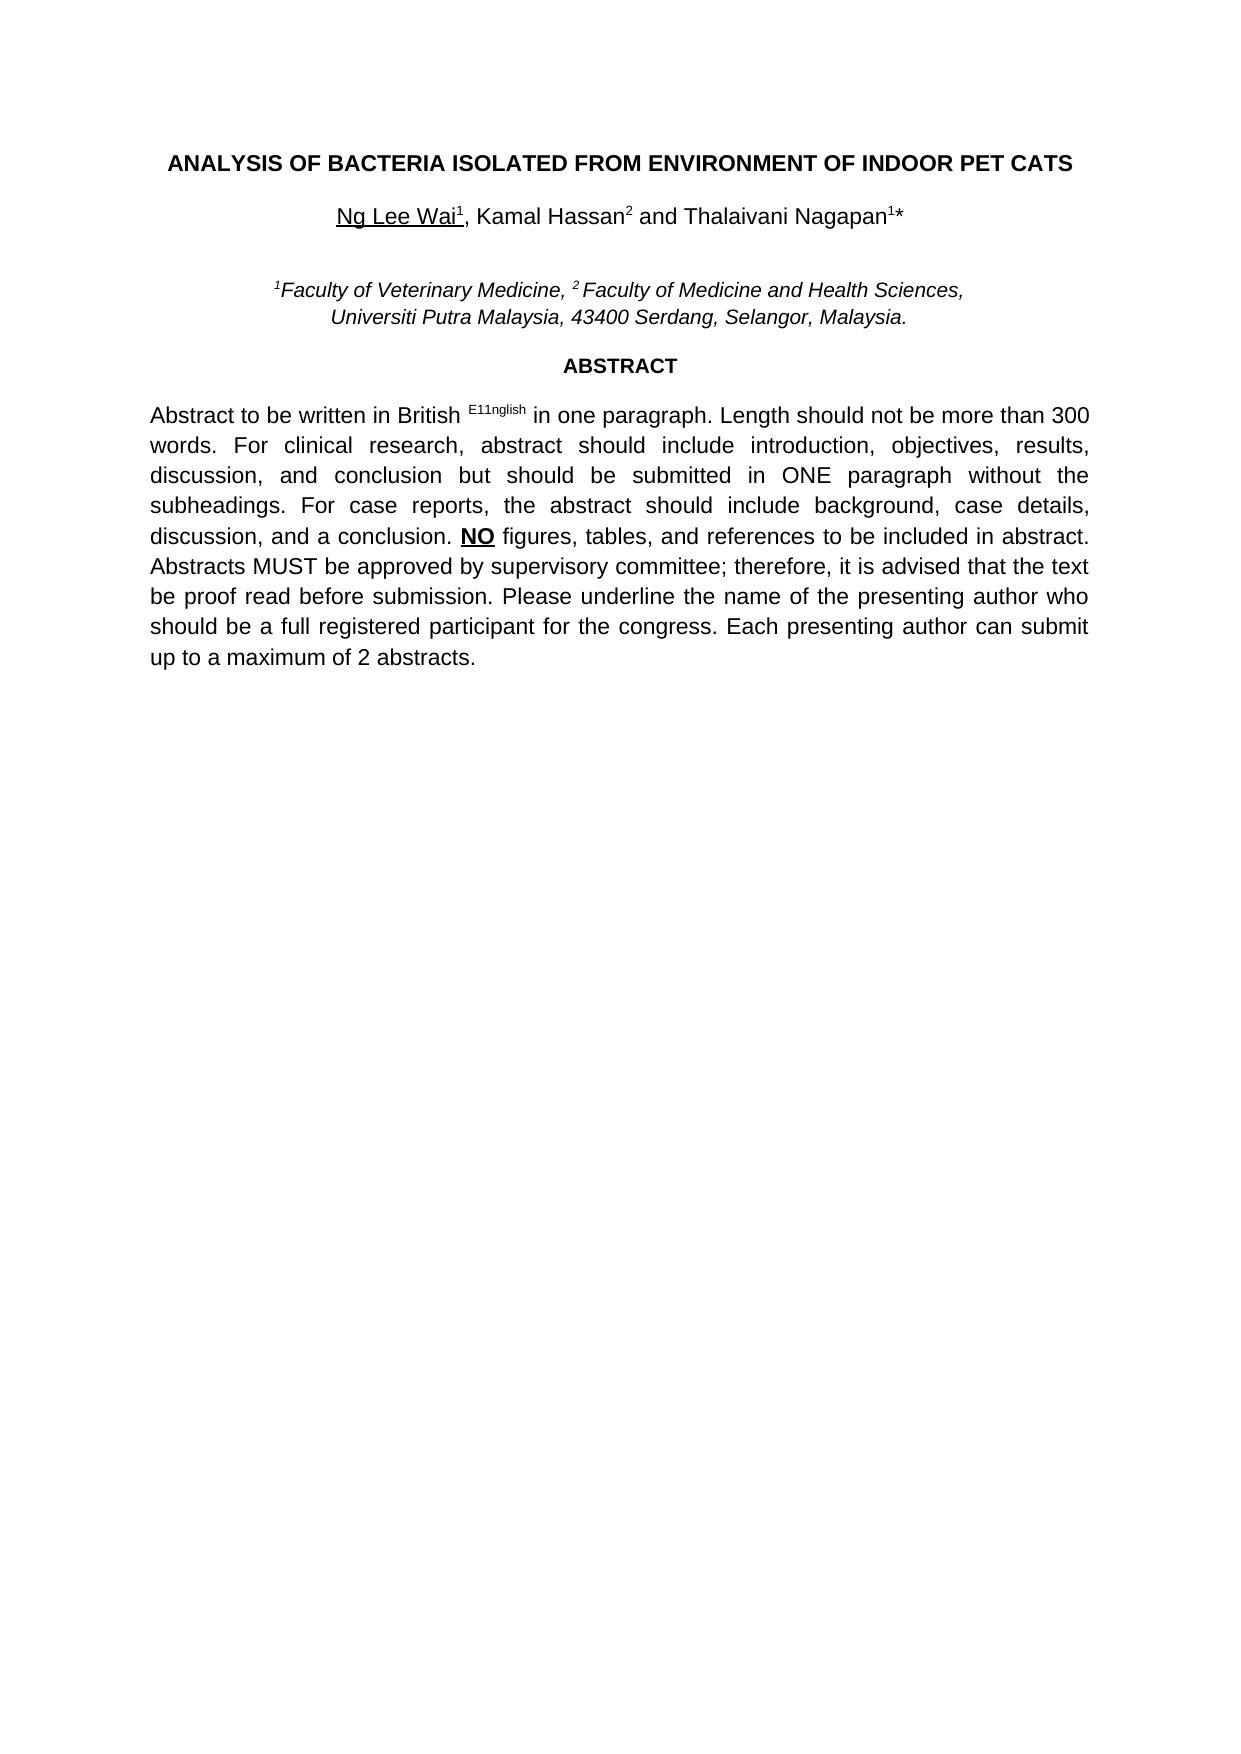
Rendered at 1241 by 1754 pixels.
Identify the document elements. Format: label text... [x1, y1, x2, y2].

text ANALYSIS OF BACTERIA ISOLATED FROM ENVIRONMENT OF INDOOR PET CATS [150, 150, 1090, 176]
text Abstract to be written in British E11nglish in one paragraph. Length should not be more than 300 words. For clinical research, abstract should include introduction, objectives, results, discussion, and conclusion but should be submitted in ONE paragraph without the subheadings. For case reports, the abstract should include background, case details, discussion, and a conclusion. NO figures, tables, and references to be included in abstract. Abstracts MUST be approved by supervisory committee; therefore, it is advised that the text be proof read before submission. Please underline the name of the presenting author who should be a full registered participant for the congress. Each presenting author can submit up to a maximum of 2 abstracts. [150, 402, 1090, 670]
text ABSTRACT [150, 353, 1090, 377]
text Ng Lee Wai1, Kamal Hassan2 and Thalaivani Nagapan1* [150, 203, 1090, 229]
text 1Faculty of Veterinary Medicine, 2 Faculty of Medicine and Health Sciences, Universiti Putra Malaysia, 43400 Serdang, Selangor, Malaysia. [150, 278, 1090, 329]
